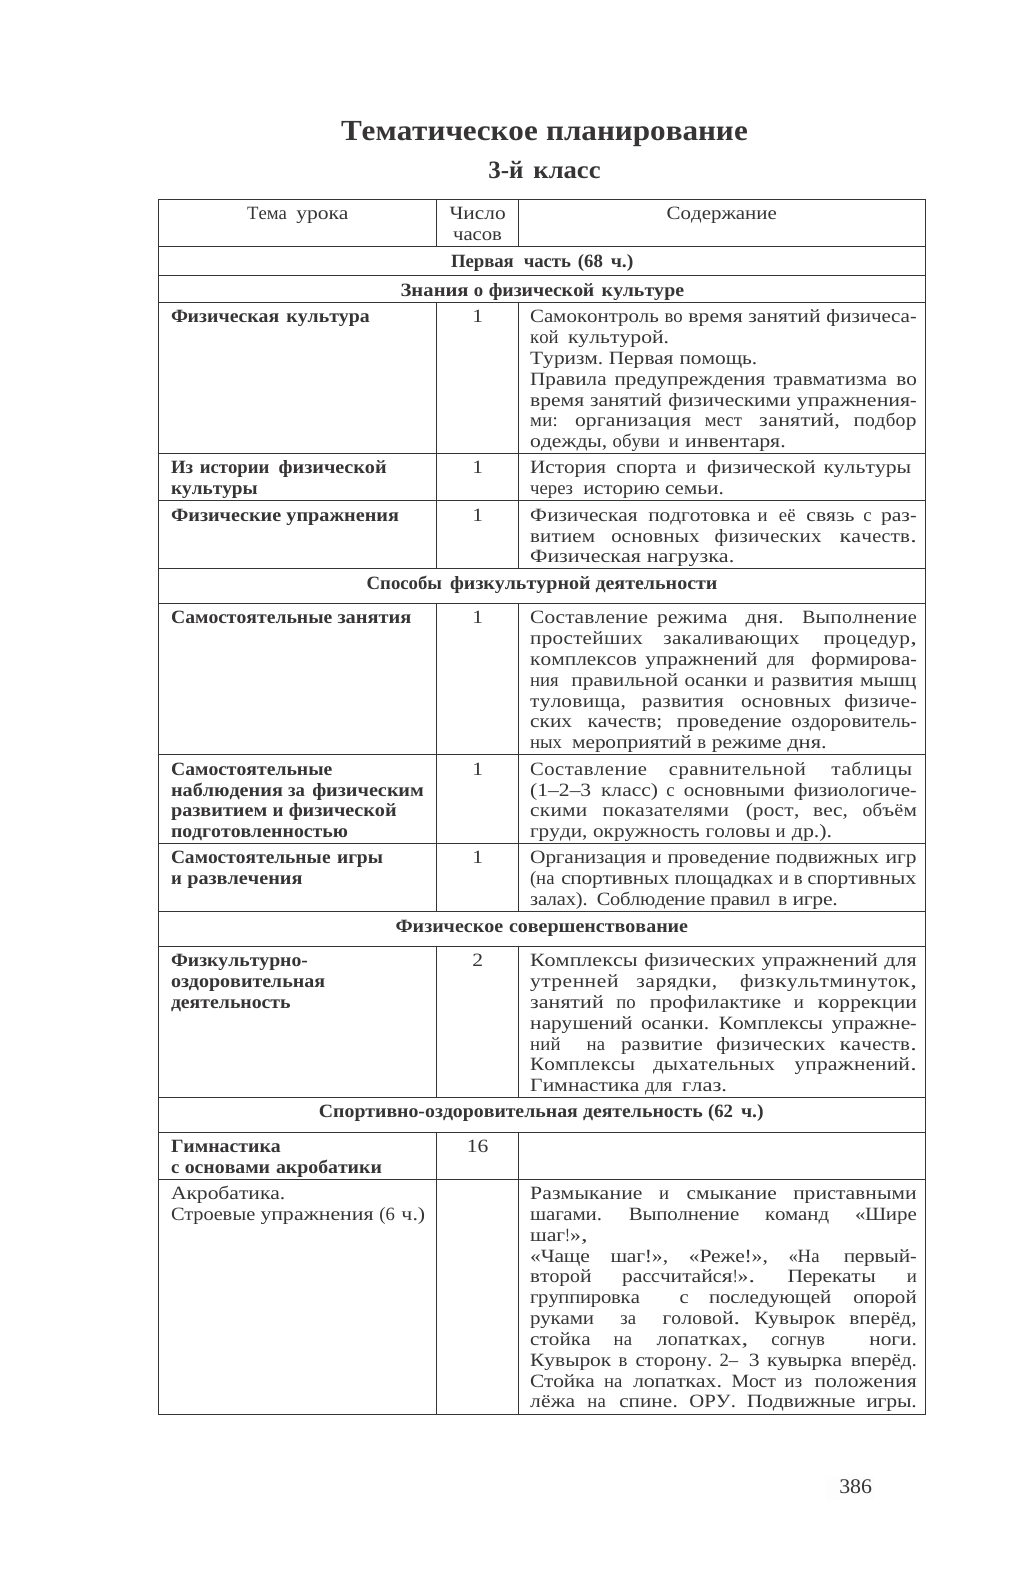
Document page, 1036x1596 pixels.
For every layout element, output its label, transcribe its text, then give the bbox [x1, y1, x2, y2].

table_cell Самостоятельные игры и развлечения [159, 844, 436, 911]
table_cell [437, 1180, 518, 1413]
table_cell 2 [437, 947, 518, 1097]
table_cell 1 [437, 454, 518, 500]
table_cell Физическая культура [159, 303, 436, 453]
text 3-й класс [483, 155, 606, 184]
table_cell Организация и проведение подвижных игр (на спортивных площадках и в спортивных залах). Соблюдение правил в игре. [519, 844, 925, 911]
table_cell 16 [437, 1133, 518, 1179]
table_cell Составление режима дня. Выполнение простейших закаливающих процедур, комплексов упражнений для формирова- ния правильной осанки и развития мышц туловища, развития основных физиче- ских качеств; проведение оздоровитель- ных мероприятий в режиме дня. [519, 604, 925, 754]
table_cell 1 [437, 844, 518, 911]
table_cell История спорта и физической культуры через историю семьи. [519, 454, 925, 500]
table_cell Составление сравнительной таблицы (1–2–3 класс) с основными физиологиче- скими показателями (рост, вес, объём груди, окружность головы и др.). [519, 755, 925, 843]
table_cell Способы физкультурной деятельности [159, 569, 925, 603]
table_cell Первая часть (68 ч.) [159, 247, 925, 275]
table_cell Гимнастика с основами акробатики [159, 1133, 436, 1179]
table_cell Самоконтроль во время занятий физичеса- кой культурой. Туризм. Первая помощь. Правила предупреждения травматизма во время занятий физическими упражнения- ми: организация мест занятий, подбор одежды, обуви и инвентаря. [519, 303, 925, 453]
table_cell Физическое совершенствование [159, 912, 925, 946]
table_cell Спортивно-оздоровительная деятельность (62 ч.) [159, 1098, 925, 1132]
table_cell Размыкание и смыкание приставными шагами. Выполнение команд «Шире шаг!», «Чаще шаг!», «Реже!», «На первый-второй рассчитайся!». Перекаты и группировка с последующей опорой руками за головой. Кувырок вперёд, стойка на лопатках, согнув ноги. Кувырок в сторону. 2– 3 кувырка вперёд. Стойка на лопатках. Мост из положения лёжа на спине. ОРУ. Подвижные игры. Развитие координаци- онных способностей. Инструктаж по ТБ. [519, 1180, 925, 1413]
table_cell Акробатика. Строевые упражнения (6 ч.) [159, 1180, 436, 1413]
table_cell Физкультурно- оздоровительная деятельность [159, 947, 436, 1097]
table_cell 1 [437, 501, 518, 568]
table_cell [519, 1133, 925, 1179]
table_cell Из истории физической культуры [159, 454, 436, 500]
table_cell Самостоятельные занятия [159, 604, 436, 754]
table_cell Знания о физической культуре [159, 276, 925, 302]
table_cell 1 [437, 604, 518, 754]
table_header Число часов [437, 200, 518, 246]
table_cell 1 [437, 303, 518, 453]
table_cell Комплексы физических упражнений для утренней зарядки, физкультминуток, занятий по профилактике и коррекции нарушений осанки. Комплексы упражне- ний на развитие физических качеств. Комплексы дыхательных упражнений. Гимнастика для глаз. [519, 947, 925, 1097]
table_header Содержание [519, 200, 925, 246]
table_cell 1 [437, 755, 518, 843]
table_cell Самостоятельные наблюдения за физическим развитием и физической подготовленностью [159, 755, 436, 843]
table_cell Физические упражнения [159, 501, 436, 568]
table_cell Физическая подготовка и её связь с раз- витием основных физических качеств. Физическая нагрузка. [519, 501, 925, 568]
text Тематическое планирование [334, 113, 754, 146]
table_header Тема урока [159, 200, 436, 246]
